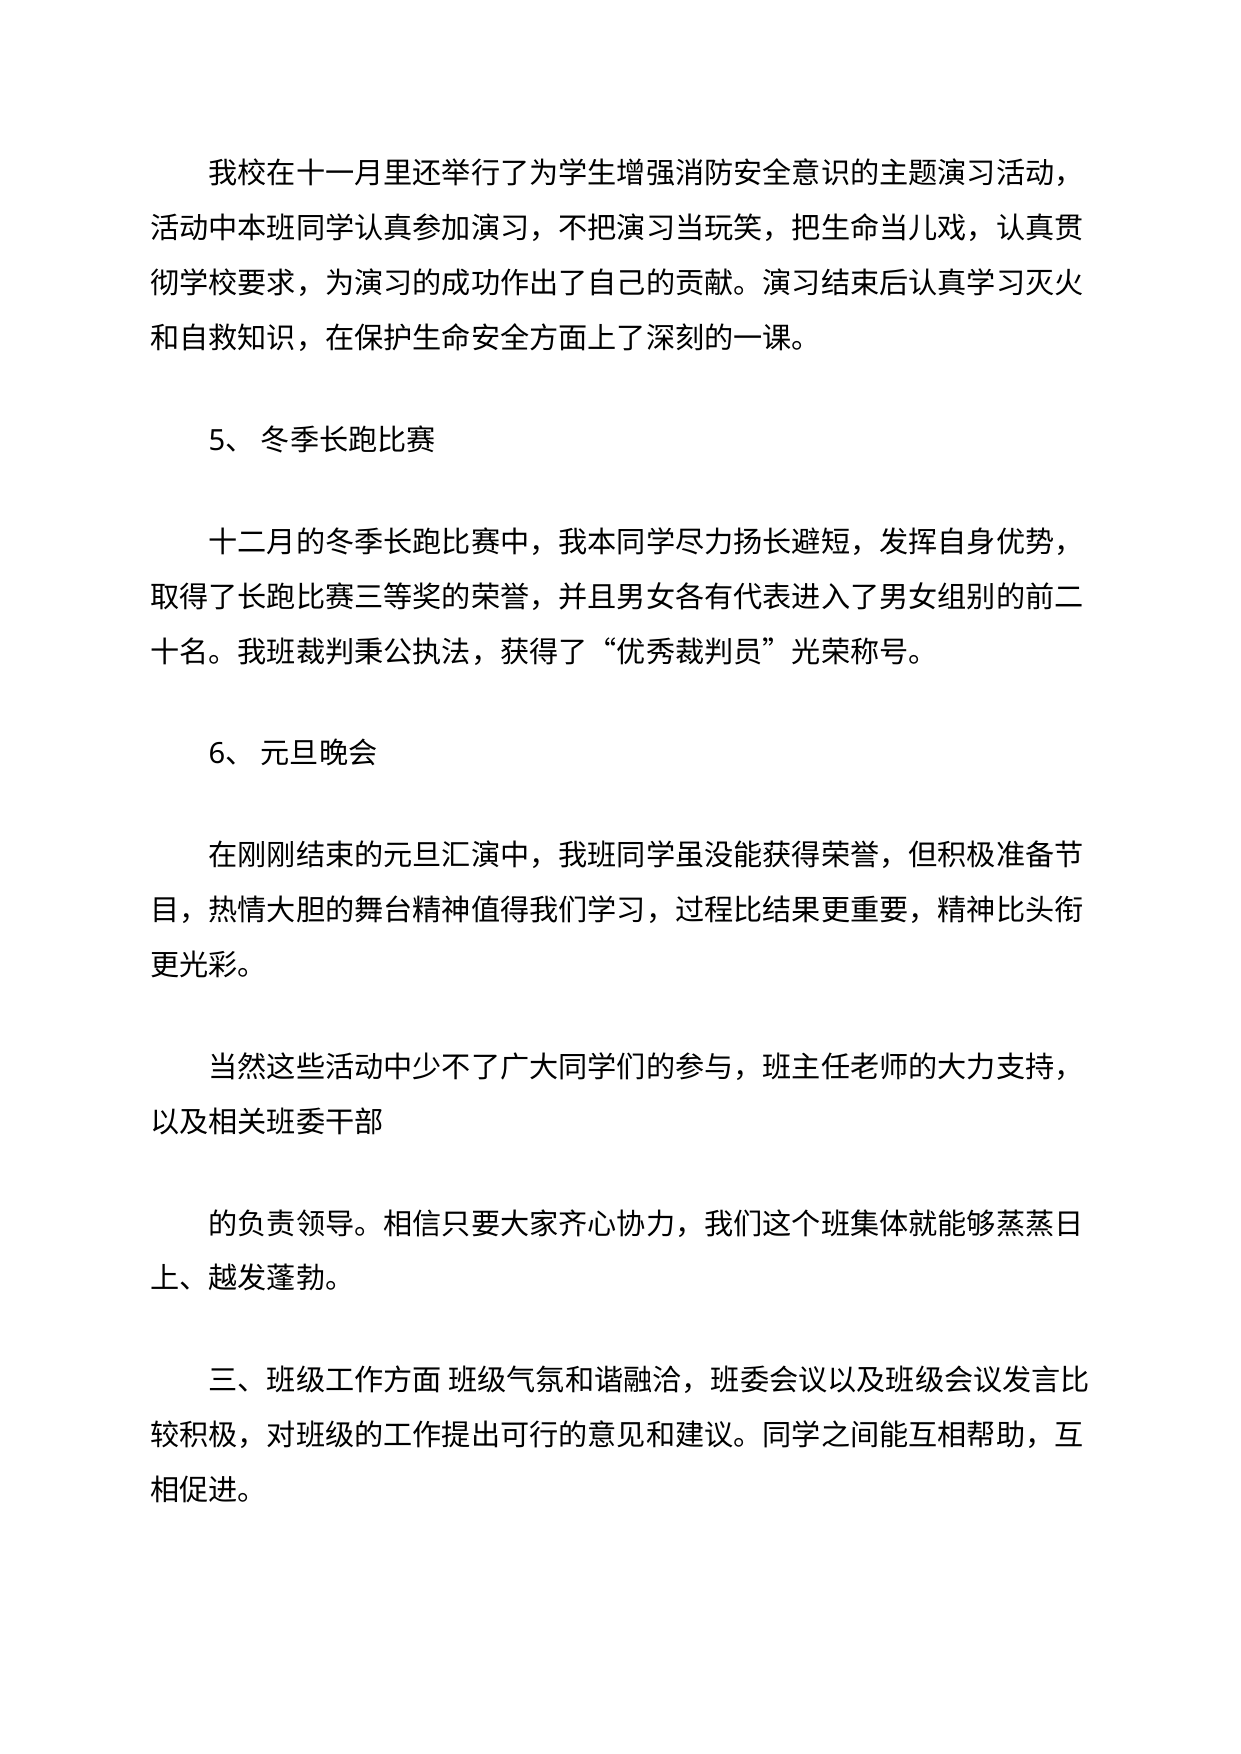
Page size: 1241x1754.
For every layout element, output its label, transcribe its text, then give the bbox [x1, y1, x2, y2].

text 6、 元旦晚会 [150, 730, 1090, 772]
text 在刚刚结束的元旦汇演中，我班同学虽没能获得荣誉，但积极准备节目，热情大胆的舞台精神值得我们学习，过程比结果更重要，精神比头衔更光彩。 [150, 832, 1090, 984]
text 十二月的冬季长跑比赛中，我本同学尽力扬长避短，发挥自身优势，取得了长跑比赛三等奖的荣誉，并且男女各有代表进入了男女组别的前二十名。我班裁判秉公执法，获得了“优秀裁判员”光荣称号。 [150, 518, 1090, 671]
text 当然这些活动中少不了广大同学们的参与，班主任老师的大力支持，以及相关班委干部 [150, 1043, 1090, 1141]
text 我校在十一月里还举行了为学生增强消防安全意识的主题演习活动，活动中本班同学认真参加演习，不把演习当玩笑，把生命当儿戏，认真贯彻学校要求，为演习的成功作出了自己的贡献。演习结束后认真学习灭火和自救知识，在保护生命安全方面上了深刻的一课。 [150, 150, 1090, 357]
text 三、班级工作方面 班级气氛和谐融洽，班委会议以及班级会议发言比较积极，对班级的工作提出可行的意见和建议。同学之间能互相帮助，互相促进。 [150, 1357, 1090, 1509]
text 5、 冬季长跑比赛 [150, 416, 1090, 459]
text 的负责领导。相信只要大家齐心协力，我们这个班集体就能够蒸蒸日上、越发蓬勃。 [150, 1200, 1090, 1297]
